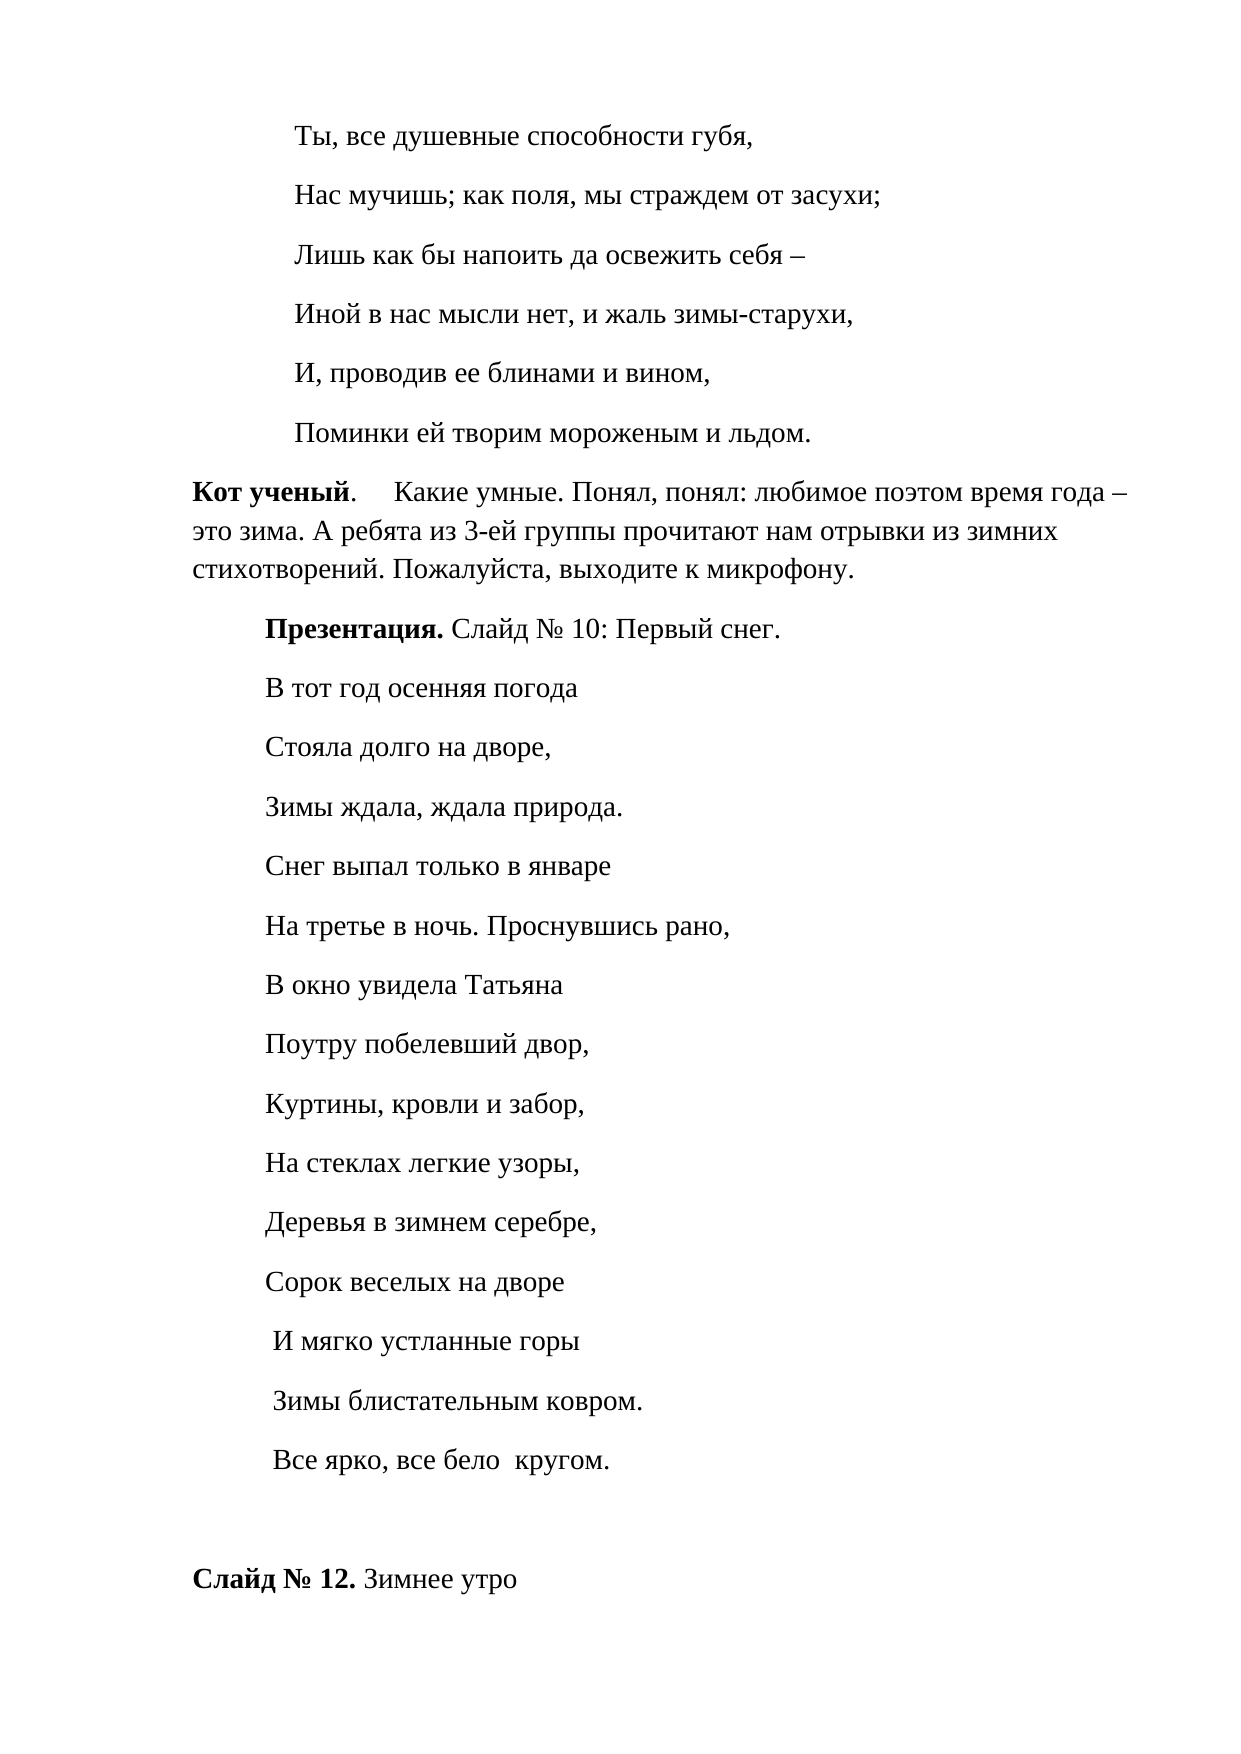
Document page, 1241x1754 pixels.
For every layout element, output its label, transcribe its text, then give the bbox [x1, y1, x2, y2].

text Иной в нас мысли нет, и жаль зимы-старухи, [192, 296, 1152, 330]
text В тот год осенняя погода [192, 670, 1152, 704]
text И мягко устланные горы [192, 1323, 1152, 1357]
text Поутру побелевший двор, [192, 1026, 1152, 1060]
text Деревья в зимнем серебре, [192, 1204, 1152, 1238]
text На стеклах легкие узоры, [192, 1145, 1152, 1179]
text Зимы блистательным ковром. [192, 1383, 1152, 1416]
text Снег выпал только в январе [192, 848, 1152, 882]
text Стояла долго на дворе, [192, 729, 1152, 763]
text Слайд № 12. Зимнее утро [192, 1561, 1152, 1594]
text На третье в ночь. Проснувшись рано, [192, 908, 1152, 941]
text Все ярко, все бело кругом. [192, 1442, 1152, 1476]
text Ты, все душевные способности губя, [192, 118, 1152, 152]
text Лишь как бы напоить да освежить себя – [192, 237, 1152, 270]
text Зимы ждала, ждала природа. [192, 789, 1152, 822]
text Кот ученый. Какие умные. Понял, понял: любимое поэтом время года – это зима. А ребята из 3-ей группы прочитают нам отрывки из зимних стихотворений. Пожалуйста, выходите к микрофону. [192, 474, 1152, 585]
text В окно увидела Татьяна [192, 967, 1152, 1001]
text И, проводив ее блинами и вином, [192, 356, 1152, 389]
text Нас мучишь; как поля, мы страждем от засухи; [192, 177, 1152, 211]
text Сорок веселых на дворе [192, 1264, 1152, 1297]
text Презентация. Слайд № 10: Первый снег. [192, 611, 1152, 644]
text Поминки ей творим мороженым и льдом. [192, 415, 1152, 448]
text Куртины, кровли и забор, [192, 1086, 1152, 1119]
